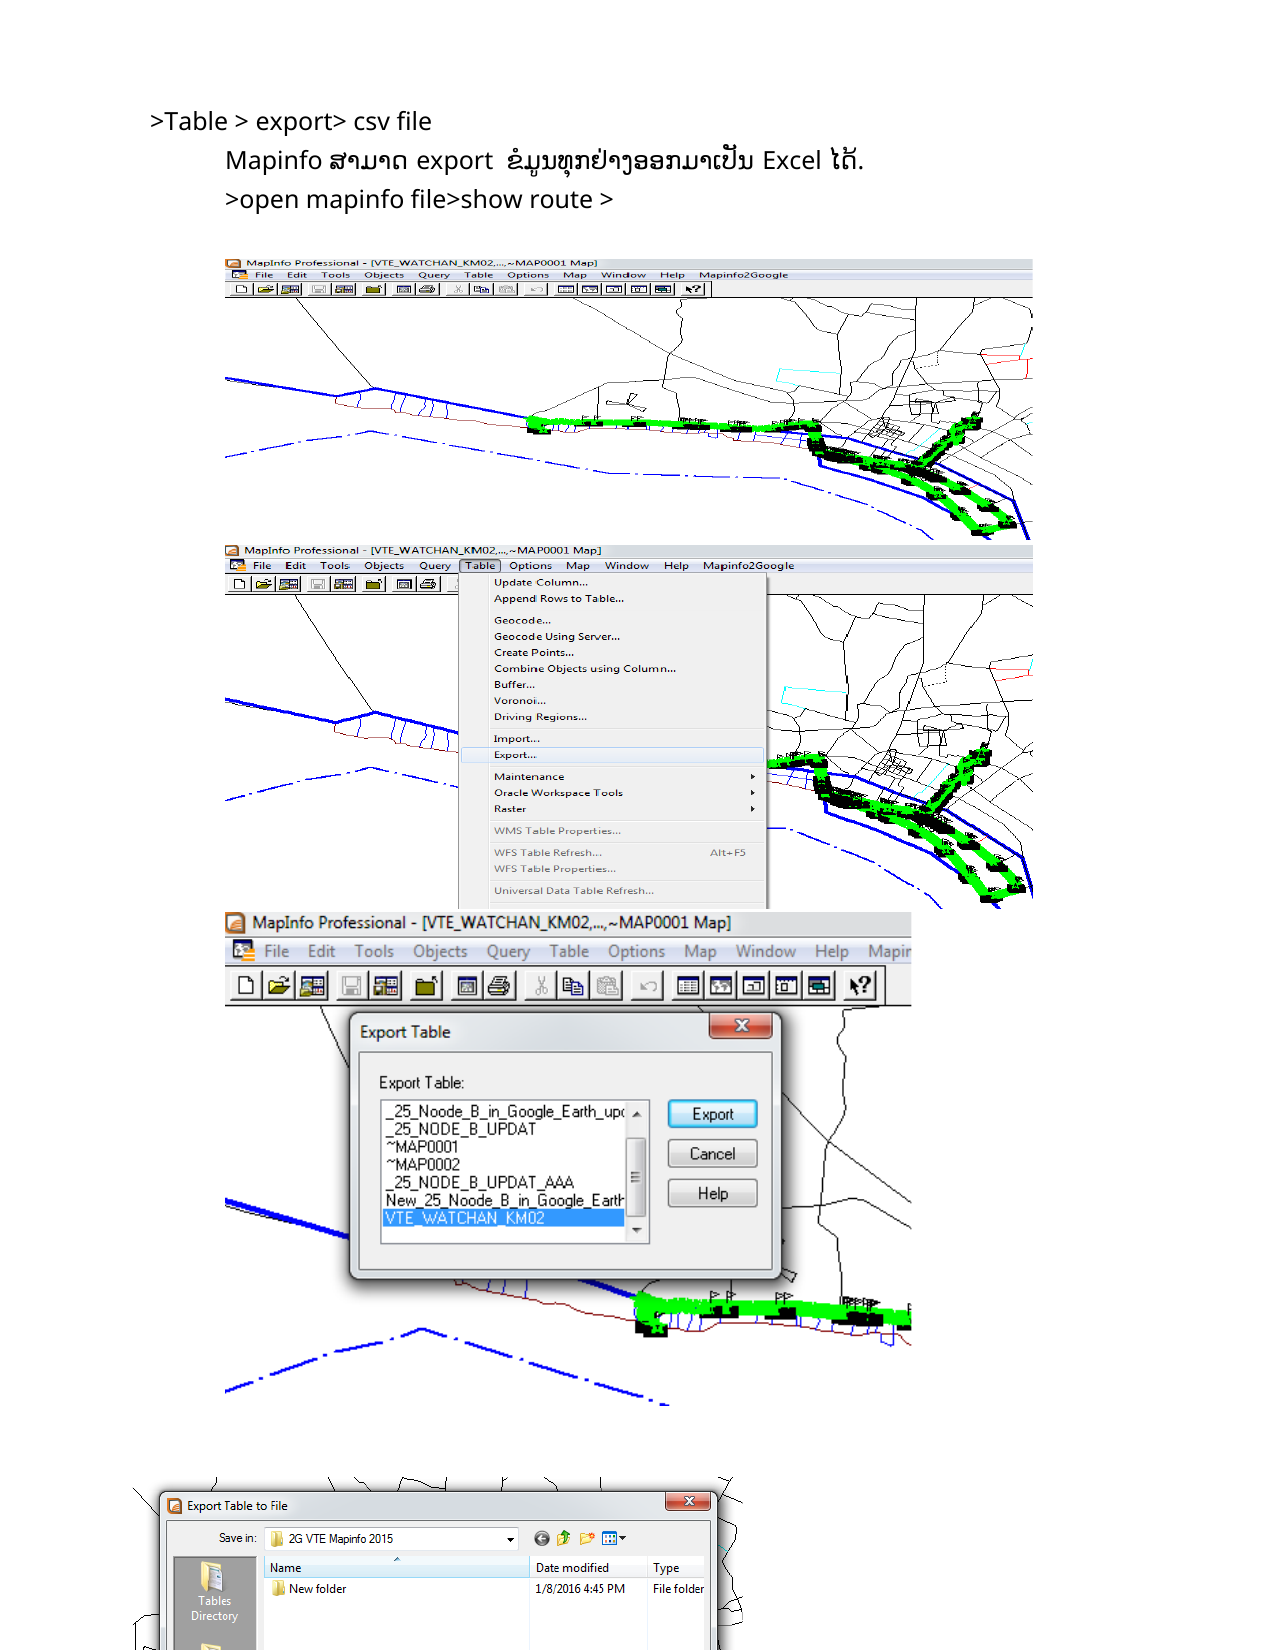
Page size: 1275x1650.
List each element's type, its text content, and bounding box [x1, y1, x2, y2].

picture [225, 259, 1033, 540]
text >Table > export> csv file [150, 103, 1125, 137]
text >open mapinfo file>show route > [225, 181, 1125, 216]
picture [225, 545, 1033, 909]
picture [225, 912, 912, 1406]
text Mapinfo ສາມາດ export ຂໍມູນທຸກຢ່າງອອກມາເປັນ Excel ໄດ້. [225, 142, 1125, 176]
picture [132, 1477, 743, 1650]
